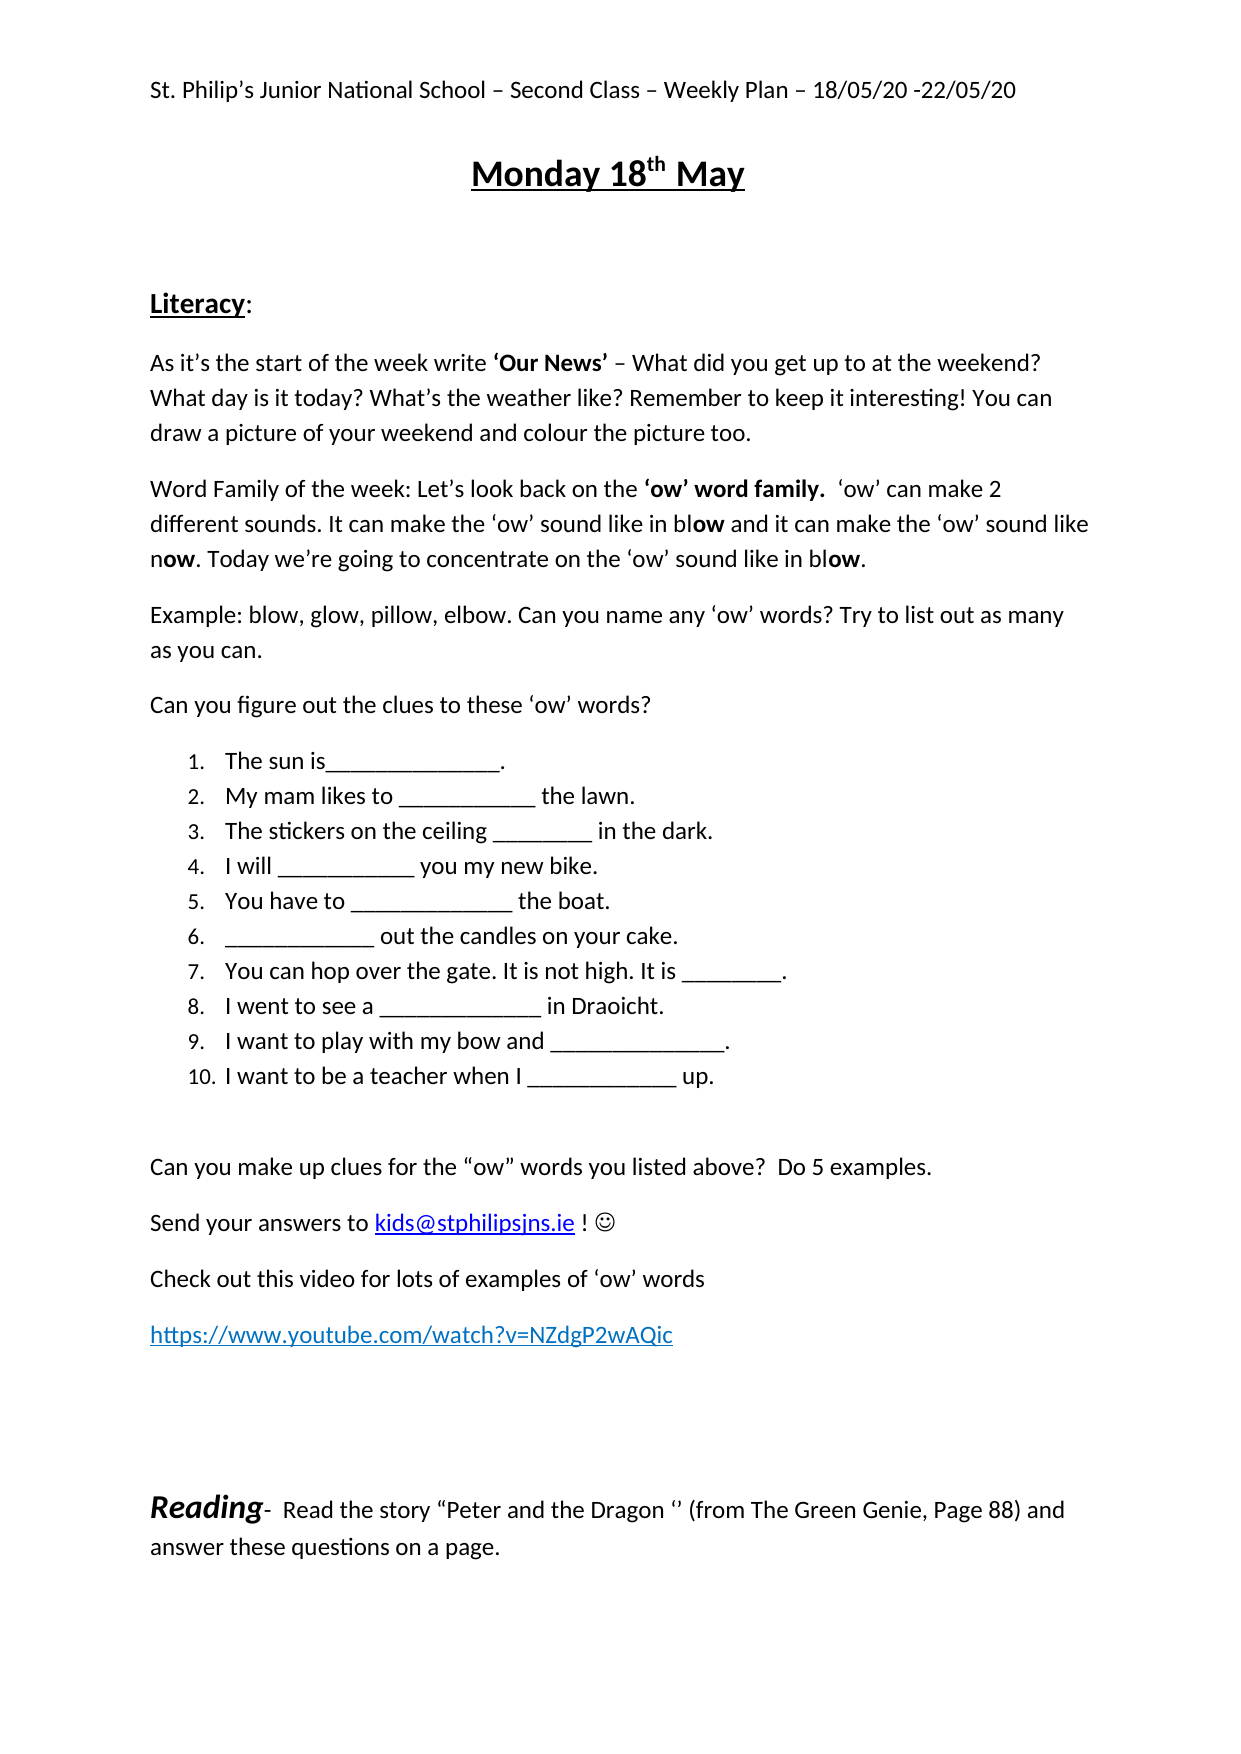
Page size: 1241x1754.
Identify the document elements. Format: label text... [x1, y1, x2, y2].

text Can you make up clues for the “ow” words you listed above? Do 5 examples. [150, 1151, 1090, 1182]
list My mam likes to ___________ the lawn. [187, 780, 1090, 811]
list I want to play with my bow and ______________. [187, 1025, 1090, 1056]
list I will ___________ you my new bike. [187, 850, 1090, 881]
text Example: blow, glow, pillow, elbow. Can you name any ‘ow’ words? Try to list out as many as you can. [150, 599, 1090, 664]
list You have to _____________ the boat. [187, 885, 1090, 916]
text Monday 18th May [150, 150, 1090, 196]
list I went to see a _____________ in Draoicht. [187, 990, 1090, 1021]
text Word Family of the week: Let’s look back on the ‘ow’ word family. ‘ow’ can make 2 different sounds. It can make the ‘ow’ sound like in blow and it can make the ‘ow’ sound like now. Today we’re going to concentrate on the ‘ow’ sound like in blow. [150, 473, 1090, 573]
list The sun is______________. [187, 745, 1090, 776]
text https://www.youtube.com/watch?v=NZdgP2wAQic [150, 1319, 1090, 1349]
list ____________ out the candles on your cake. [187, 920, 1090, 951]
text As it’s the start of the week write ‘Our News’ – What did you get up to at the weekend? What day is it today? What’s the weather like? Remember to keep it interesting! You can draw a picture of your weekend and colour the picture too. [150, 347, 1090, 448]
list You can hop over the gate. It is not high. It is ________. [187, 955, 1090, 986]
text Literacy: [150, 285, 1090, 321]
text Can you figure out the clues to these ‘ow’ words? [150, 689, 1090, 720]
text Check out this video for lots of examples of ‘ow’ words [150, 1263, 1090, 1293]
text Send your answers to kids@stphilipsjns.ie ! [150, 1207, 1090, 1238]
list I want to be a teacher when I ____________ up. [187, 1060, 1090, 1091]
list The stickers on the ceiling ________ in the dark. [187, 815, 1090, 846]
text Reading- Read the story “Peter and the Dragon ‘’ (from The Green Genie, Page 88) and answer these questions on a page. [150, 1486, 1090, 1562]
